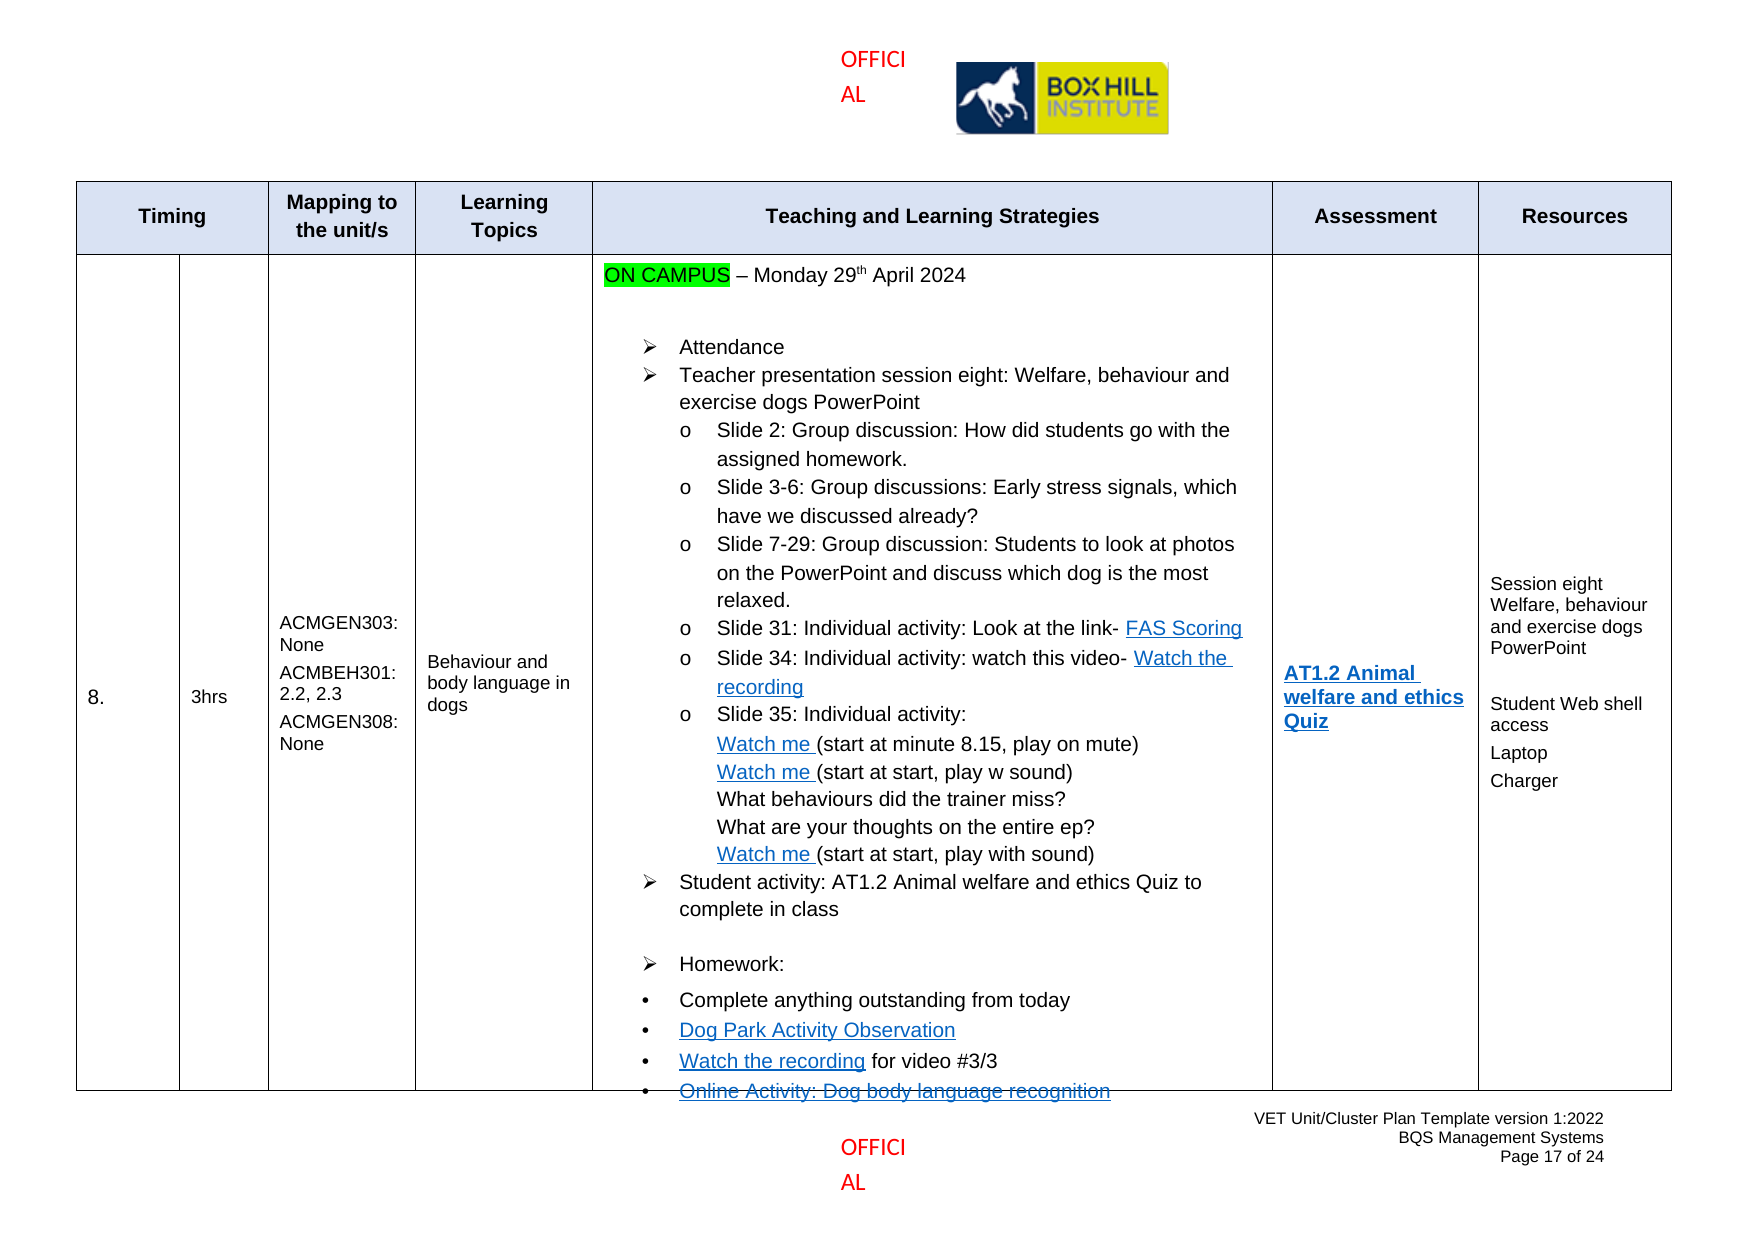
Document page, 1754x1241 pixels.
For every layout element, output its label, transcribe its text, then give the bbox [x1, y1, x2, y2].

table_header Teaching and Learning Strategies [593, 182, 1272, 254]
table_header Mapping to the unit/s [269, 182, 415, 254]
table_cell Session eight Welfare, behaviour and exercise dogs PowerPoint Student Web shell access Laptop Charger [1479, 255, 1671, 1090]
picture [956, 62, 1170, 136]
table_header Resources [1479, 182, 1671, 254]
table_cell AT1.2 Animal welfare and ethics Quiz [1273, 255, 1478, 1090]
table_cell ON CAMPUS – Monday 29th April 2024 Attendance Teacher presentation session eight: Welfare, behaviour and exercise dogs PowerPoint Slide 2: Group discussion: How did students go with the assigned homework. Slide 3-6: Group discussions: Early stress signals, which have we discussed already? Slide 7-29: Group discussion: Students to look at photos on the PowerPoint and discuss which dog is the most relaxed. Slide 31: Individual activity: Look at the link- FAS Scoring Slide 34: Individual activity: watch this video- Watch the recording Slide 35: Individual activity: Watch me (start at minute 8.15, play on mute) Watch me (start at start, play w sound) What behaviours did the trainer miss? What are your thoughts on the entire ep? Watch me (start at start, play with sound) Student activity: AT1.2 Animal welfare and ethics Quiz to complete in class Homework: Complete anything outstanding from today Dog Park Activity Observation Watch the recording for video #3/3 Online Activity: Dog body language recognition [593, 255, 1272, 1090]
table_cell 3hrs [180, 255, 268, 1090]
table_header Learning Topics [416, 182, 592, 254]
table_header Assessment [1273, 182, 1478, 254]
table_cell 8. [77, 255, 179, 1090]
table_header Timing [77, 182, 268, 254]
table_cell ACMGEN303: None ACMBEH301: 2.2, 2.3 ACMGEN308: None [269, 255, 415, 1090]
table_cell Behaviour and body language in dogs [416, 255, 592, 1090]
